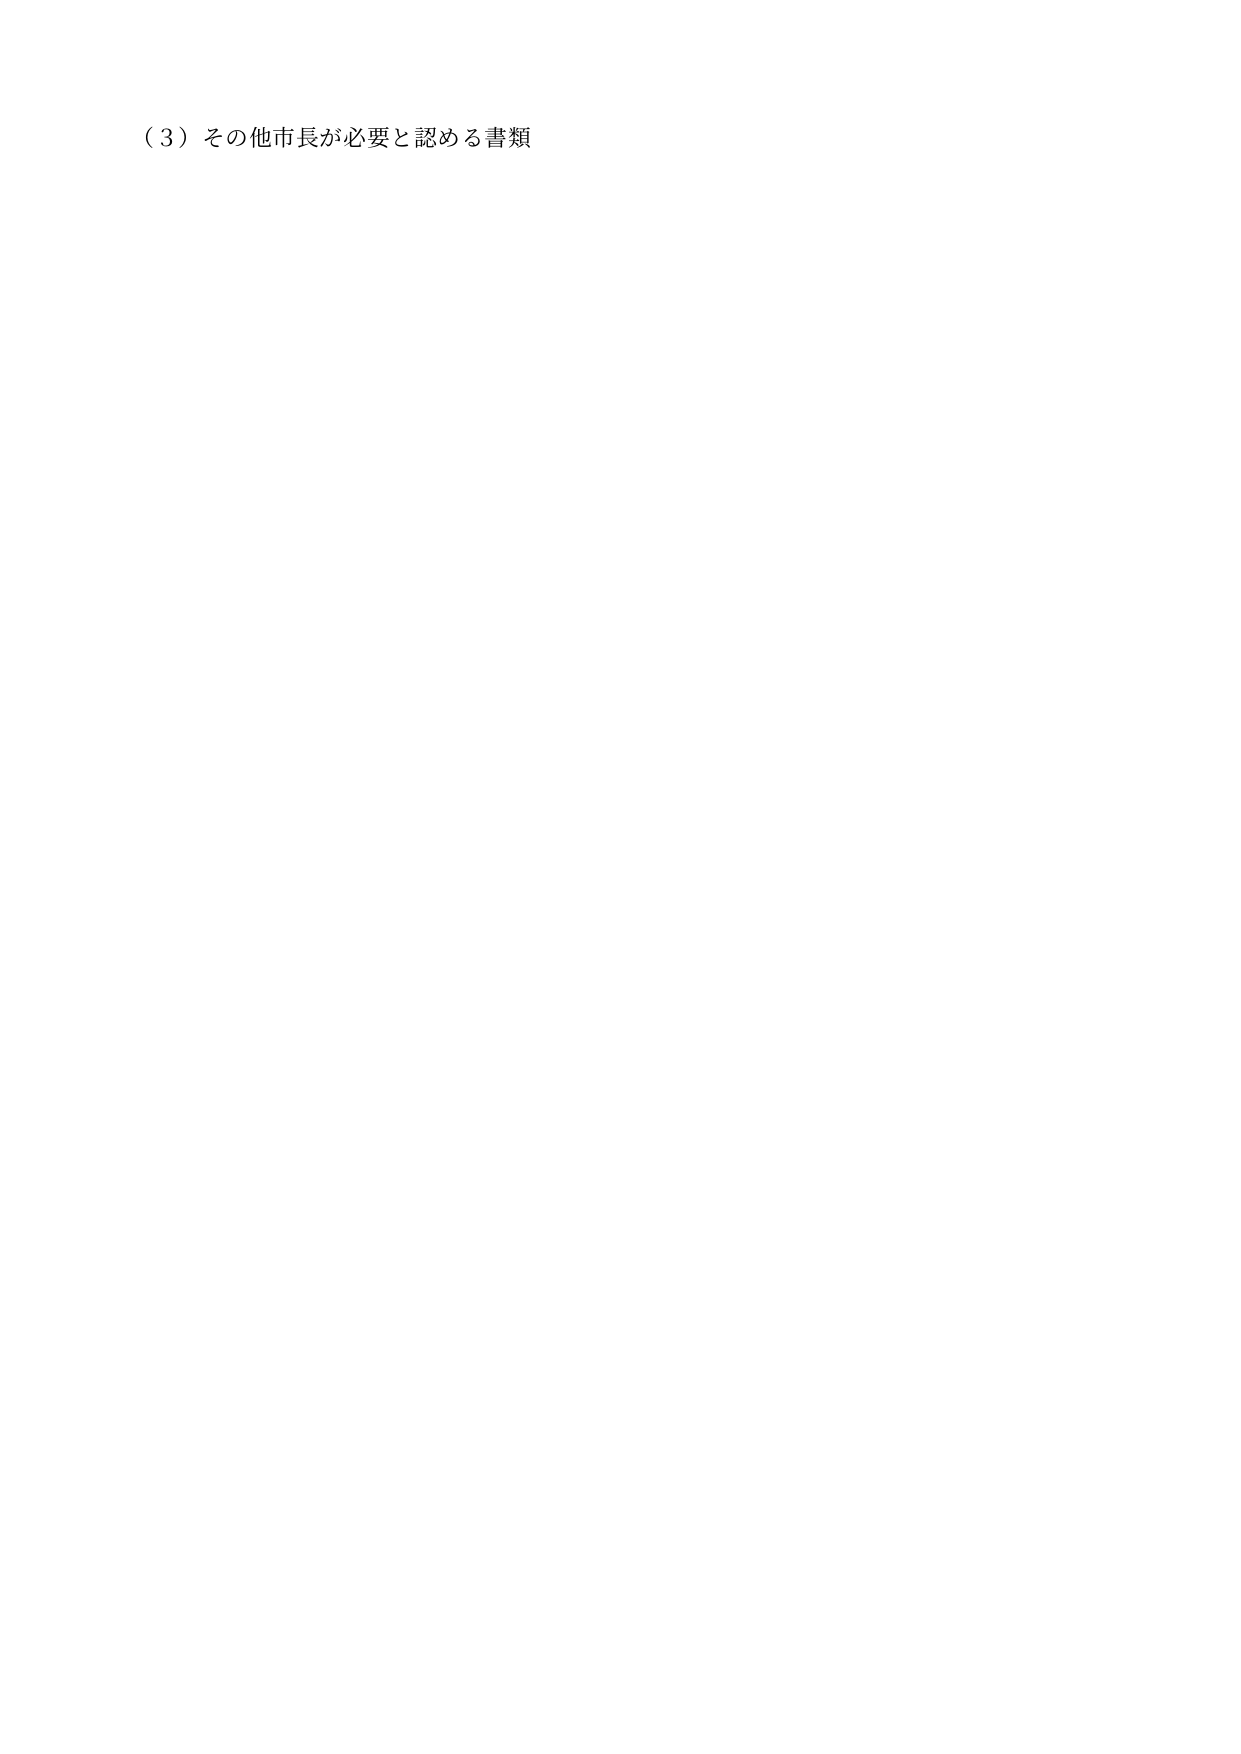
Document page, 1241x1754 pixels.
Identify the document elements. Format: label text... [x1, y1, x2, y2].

text （３）その他市長が必要と認める書類 [132, 119, 1120, 154]
